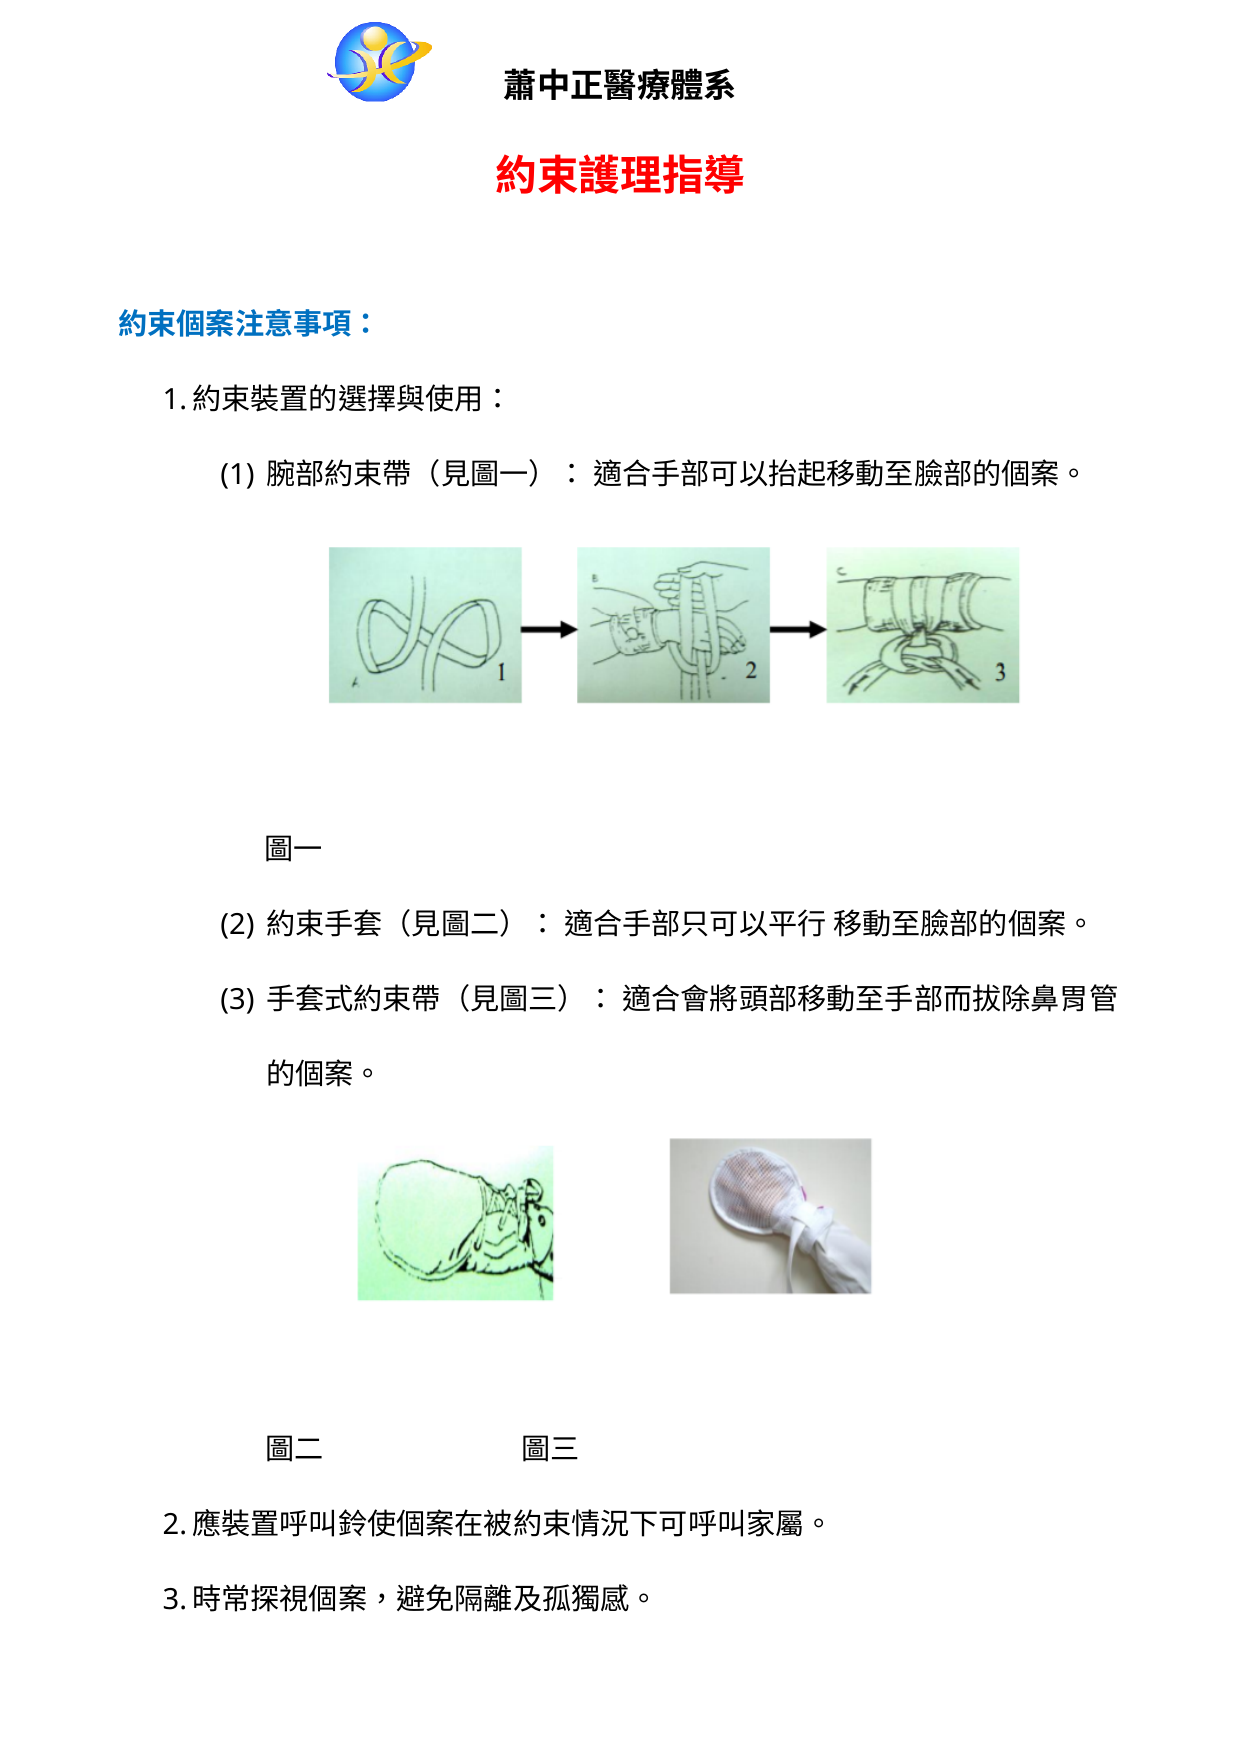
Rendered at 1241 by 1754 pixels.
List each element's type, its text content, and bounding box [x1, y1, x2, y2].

text 約束護理指導 [118, 134, 1122, 209]
list 約束手套（見圖二）： 適合手部只可以平行 移動至臉部的個案。 [220, 884, 1122, 959]
picture [353, 1140, 563, 1300]
list 時常探視個案，避免隔離及孤獨感。 [162, 1559, 1122, 1634]
text 約束個案注意事項： [118, 284, 1122, 359]
list 腕部約束帶（見圖一）： 適合手部可以抬起移動至臉部的個案。 [220, 434, 1122, 509]
picture [322, 540, 1023, 710]
picture [322, 15, 436, 108]
text 圖一 [118, 809, 1122, 884]
list 約束裝置的選擇與使用： [162, 359, 1122, 434]
picture [661, 1135, 879, 1300]
text 圖二 圖三 [220, 1409, 1122, 1484]
list 手套式約束帶（見圖三）： 適合會將頭部移動至手部而拔除鼻胃管的個案。 [220, 959, 1122, 1109]
list 應裝置呼叫鈴使個案在被約束情況下可呼叫家屬。 [162, 1484, 1122, 1559]
